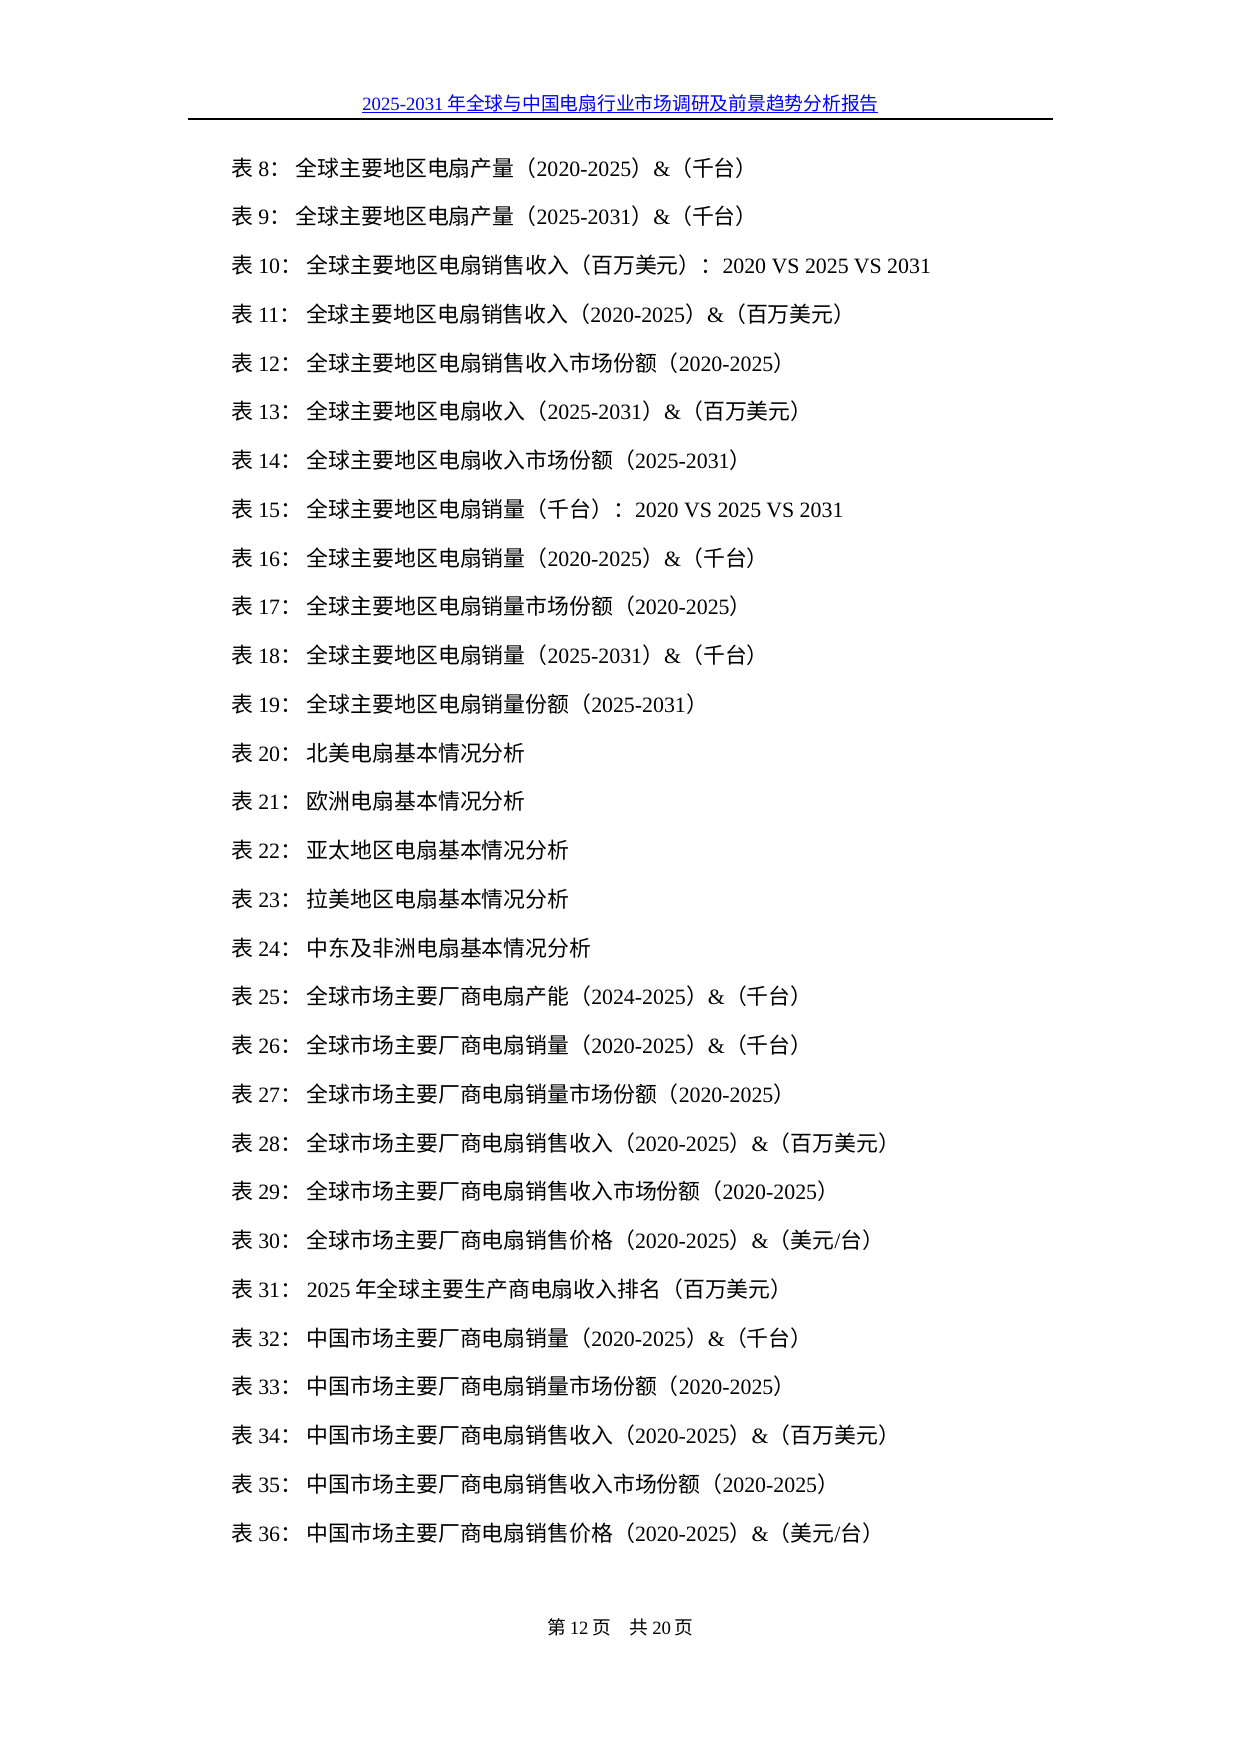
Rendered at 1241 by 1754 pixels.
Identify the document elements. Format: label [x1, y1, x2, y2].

text [187, 150, 1053, 1548]
